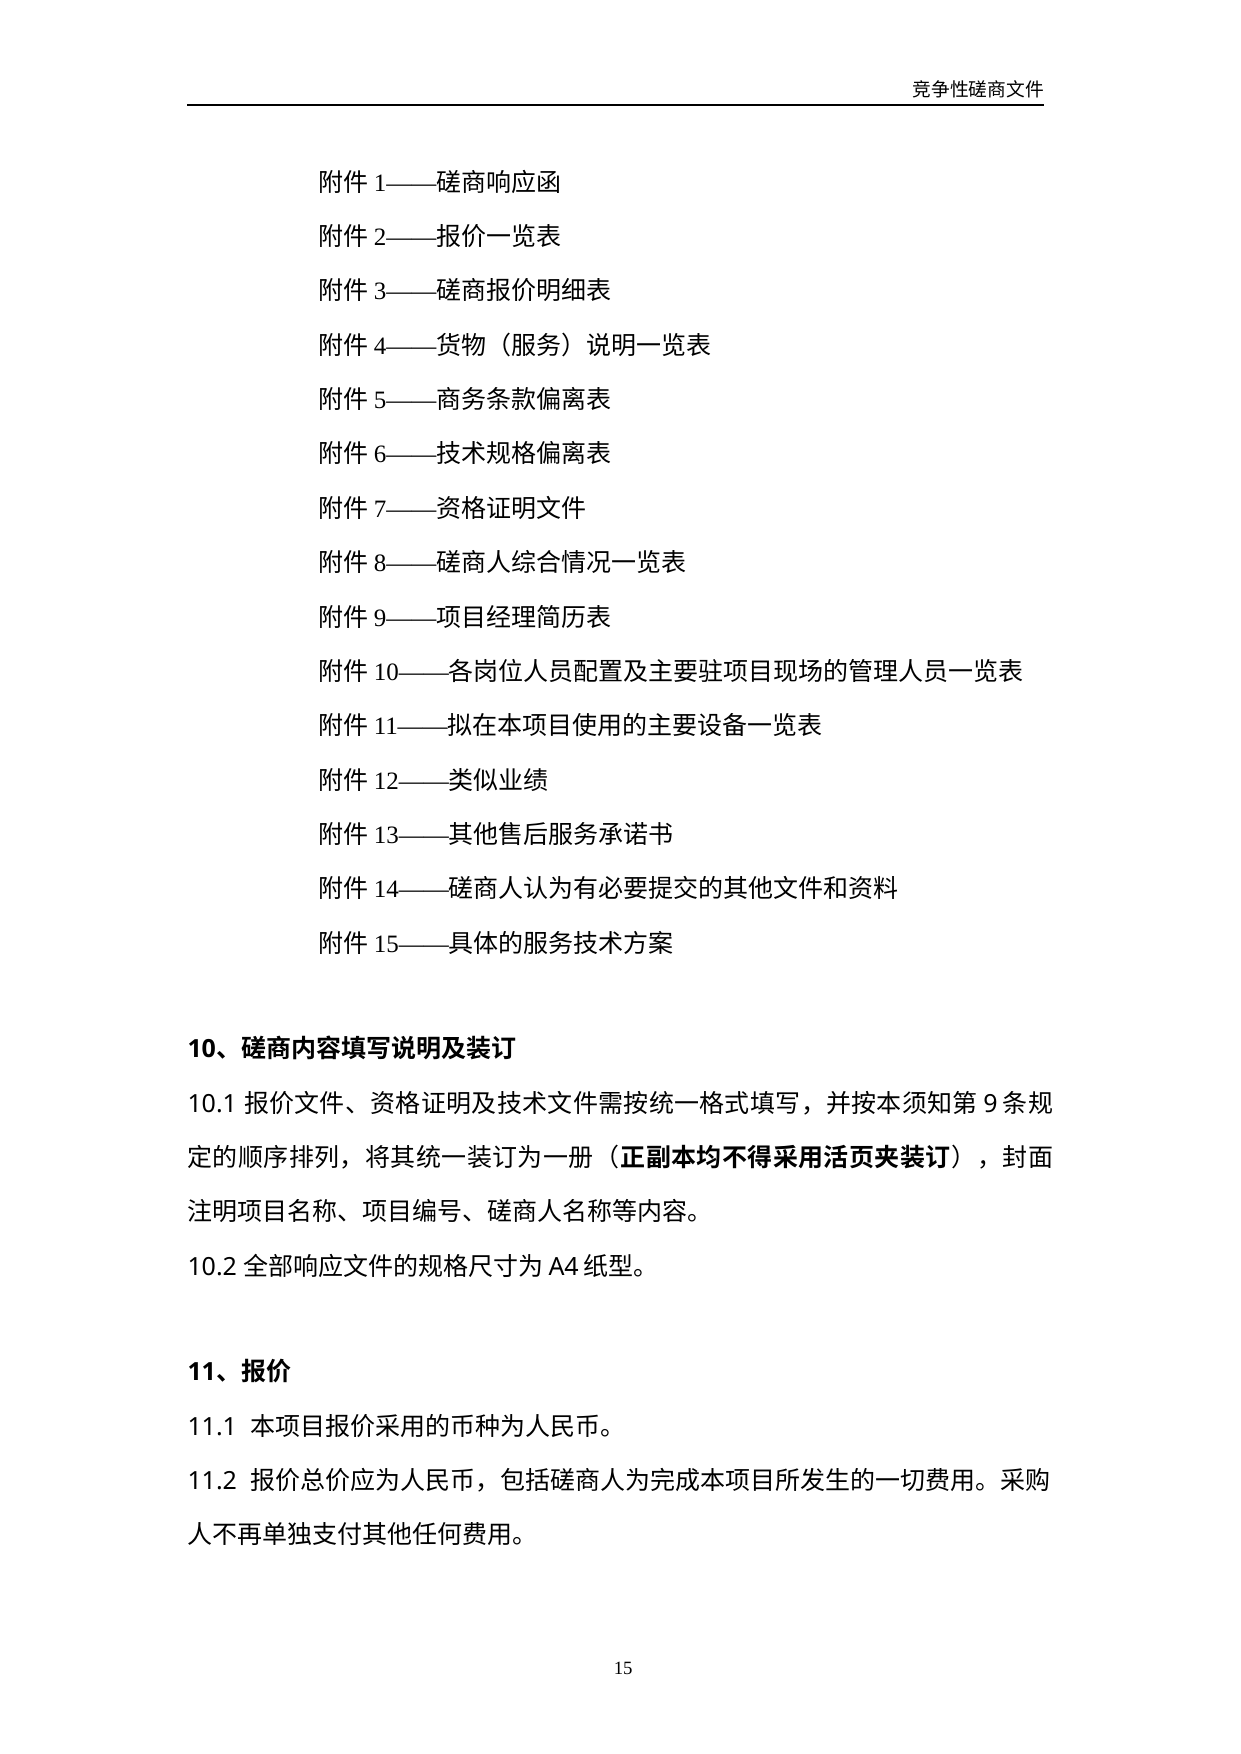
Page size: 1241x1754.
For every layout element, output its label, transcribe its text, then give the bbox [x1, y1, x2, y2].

text 附件14——磋商人认为有必要提交的其他文件和资料 [318, 869, 1053, 905]
text 附件2——报价一览表 [318, 216, 1053, 253]
text 11.1 本项目报价采用的币种为人民币。 [187, 1406, 1053, 1442]
text 附件6——技术规格偏离表 [318, 434, 1053, 470]
text 10、磋商内容填写说明及装订 [187, 1029, 1053, 1065]
text 附件12——类似业绩 [318, 760, 1053, 796]
text 11、报价 [187, 1352, 1053, 1388]
text 附件11——拟在本项目使用的主要设备一览表 [318, 706, 1053, 742]
text 10.2 全部响应文件的规格尺寸为A4纸型。 [187, 1246, 1053, 1282]
text 附件3——磋商报价明细表 [318, 271, 1053, 307]
text 附件9——项目经理简历表 [318, 597, 1053, 633]
text 附件5——商务条款偏离表 [318, 379, 1053, 416]
text 10.1 报价文件、资格证明及技术文件需按统一格式填写，并按本须知第9条规定的顺序排列，将其统一装订为一册（正副本均不得采用活页夹装订），封面注明项目名称、项目编号、磋商人名称等内容。 [187, 1083, 1053, 1228]
text 附件8——磋商人综合情况一览表 [318, 543, 1053, 579]
text 附件7——资格证明文件 [318, 488, 1053, 524]
text 附件15——具体的服务技术方案 [318, 923, 1053, 959]
text 11.2 报价总价应为人民币，包括磋商人为完成本项目所发生的一切费用。采购人不再单独支付其他任何费用。 [187, 1460, 1053, 1551]
text 附件1——磋商响应函 [318, 162, 1053, 198]
text 附件4——货物（服务）说明一览表 [318, 325, 1053, 361]
text 附件13——其他售后服务承诺书 [318, 814, 1053, 851]
text 附件10——各岗位人员配置及主要驻项目现场的管理人员一览表 [318, 651, 1053, 688]
